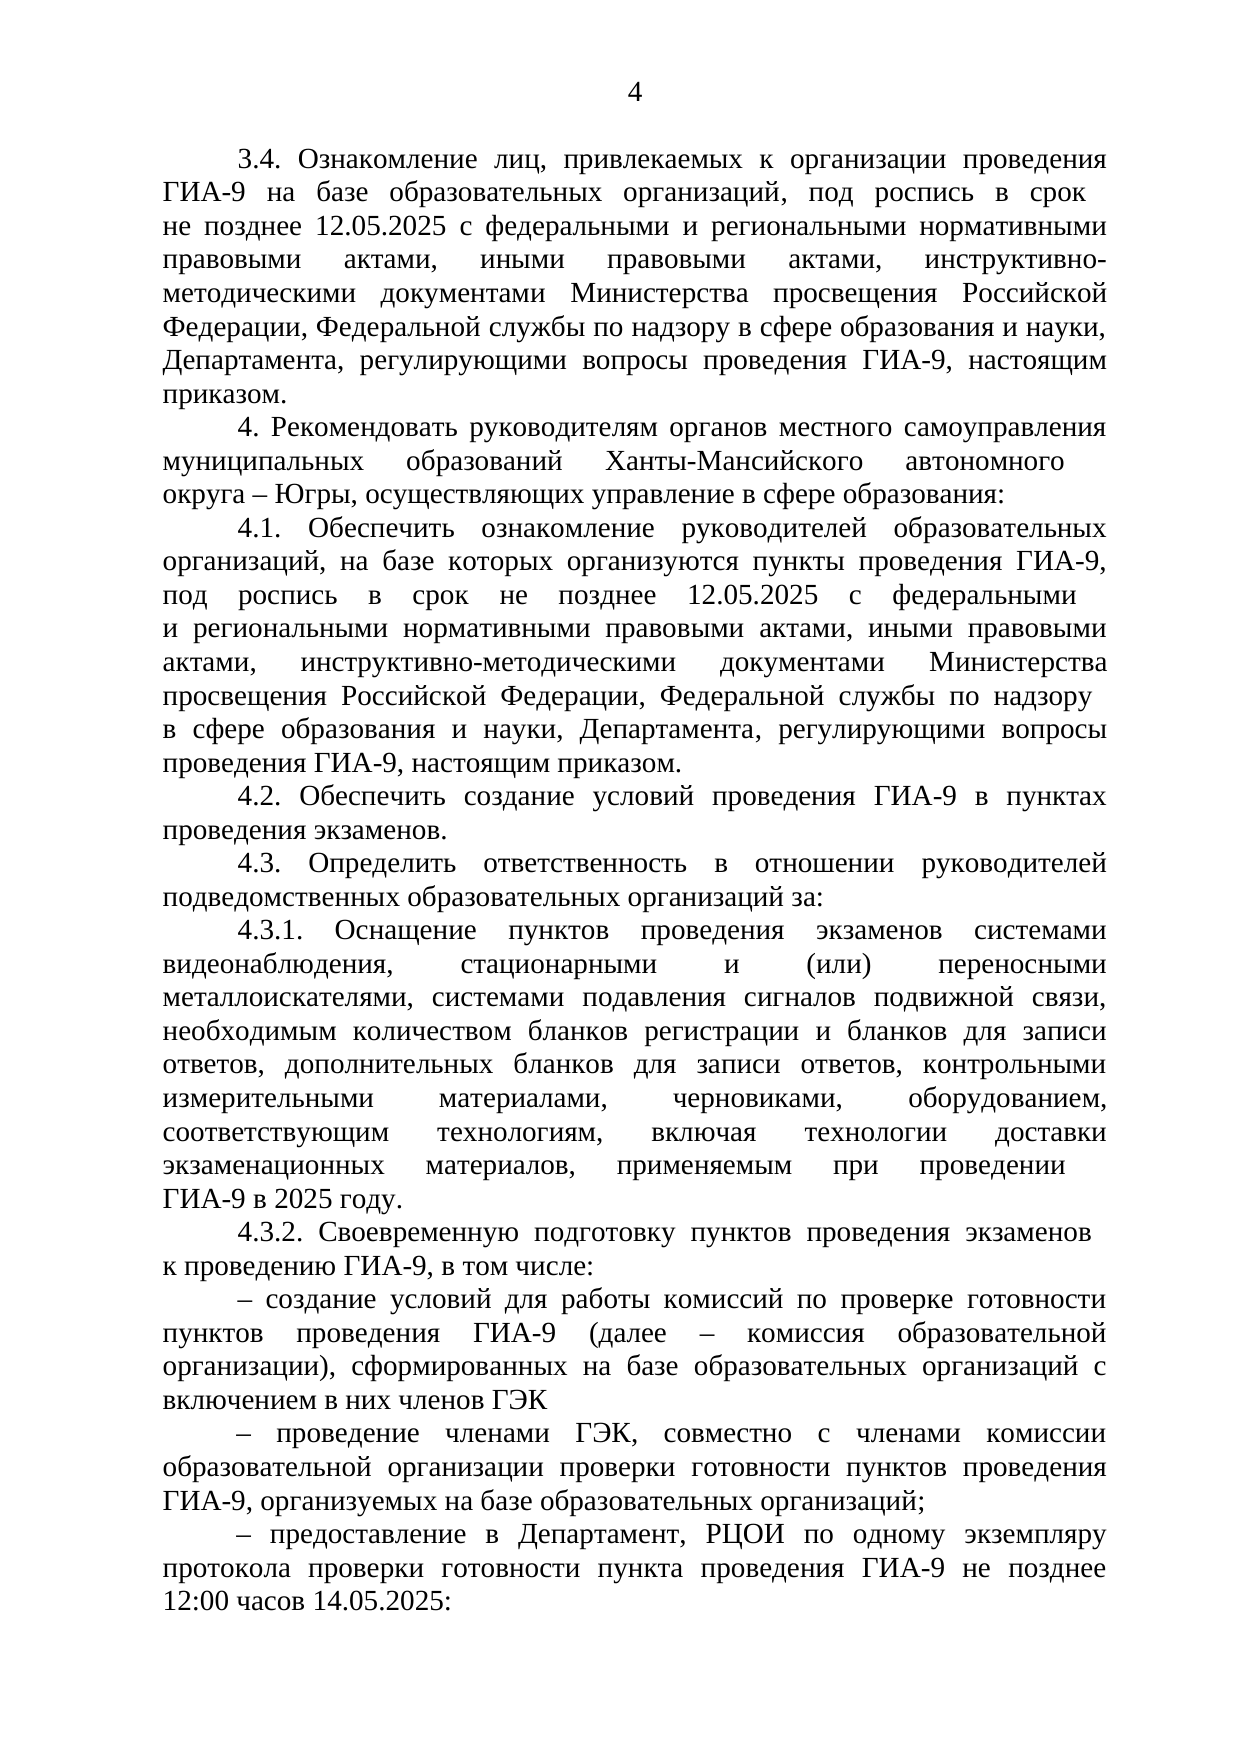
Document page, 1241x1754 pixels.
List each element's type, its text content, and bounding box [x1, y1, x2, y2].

text – предоставление в Департамент, РЦОИ по одному экземпляру протокола проверки готовности пункта проведения ГИА-9 не позднее 12:00 часов 14.05.2025: [162, 1516, 1107, 1617]
text 4. Рекомендовать руководителям органов местного самоуправления муниципальных образований Ханты-Мансийского автономного округа – Югры, осуществляющих управление в сфере образования: [162, 409, 1107, 510]
text 4.3. Определить ответственность в отношении руководителей подведомственных образовательных организаций за: [162, 845, 1107, 912]
text 4.1. Обеспечить ознакомление руководителей образовательных организаций, на базе которых организуются пункты проведения ГИА-9, под роспись в срок не позднее 12.05.2025 с федеральными и региональными нормативными правовыми актами, иными правовыми актами, инструктивно-методическими документами Министерства просвещения Российской Федерации, Федеральной службы по надзору в сфере образования и науки, Департамента, регулирующими вопросы проведения ГИА-9, настоящим приказом. [162, 510, 1107, 778]
text 4.3.2. Своевременную подготовку пунктов проведения экзаменов к проведению ГИА-9, в том числе: [162, 1214, 1107, 1281]
text – создание условий для работы комиссий по проверке готовности пунктов проведения ГИА-9 (далее – комиссия образовательной организации), сформированных на базе образовательных организаций с включением в них членов ГЭК [162, 1281, 1107, 1416]
text – проведение членами ГЭК, совместно с членами комиссии образовательной организации проверки готовности пунктов проведения ГИА-9, организуемых на базе образовательных организаций; [162, 1416, 1107, 1516]
text 3.4. Ознакомление лиц, привлекаемых к организации проведения ГИА-9 на базе образовательных организаций, под роспись в срок не позднее 12.05.2025 с федеральными и региональными нормативными правовыми актами, иными правовыми актами, инструктивно-методическими документами Министерства просвещения Российской Федерации, Федеральной службы по надзору в сфере образования и науки, Департамента, регулирующими вопросы проведения ГИА-9, настоящим приказом. [162, 141, 1107, 409]
text 4.2. Обеспечить создание условий проведения ГИА-9 в пунктах проведения экзаменов. [162, 778, 1107, 845]
text 4.3.1. Оснащение пунктов проведения экзаменов системами видеонаблюдения, стационарными и (или) переносными металлоискателями, системами подавления сигналов подвижной связи, необходимым количеством бланков регистрации и бланков для записи ответов, дополнительных бланков для записи ответов, контрольными измерительными материалами, черновиками, оборудованием, соответствующим технологиям, включая технологии доставки экзаменационных материалов, применяемым при проведении ГИА-9 в 2025 году. [162, 912, 1107, 1214]
